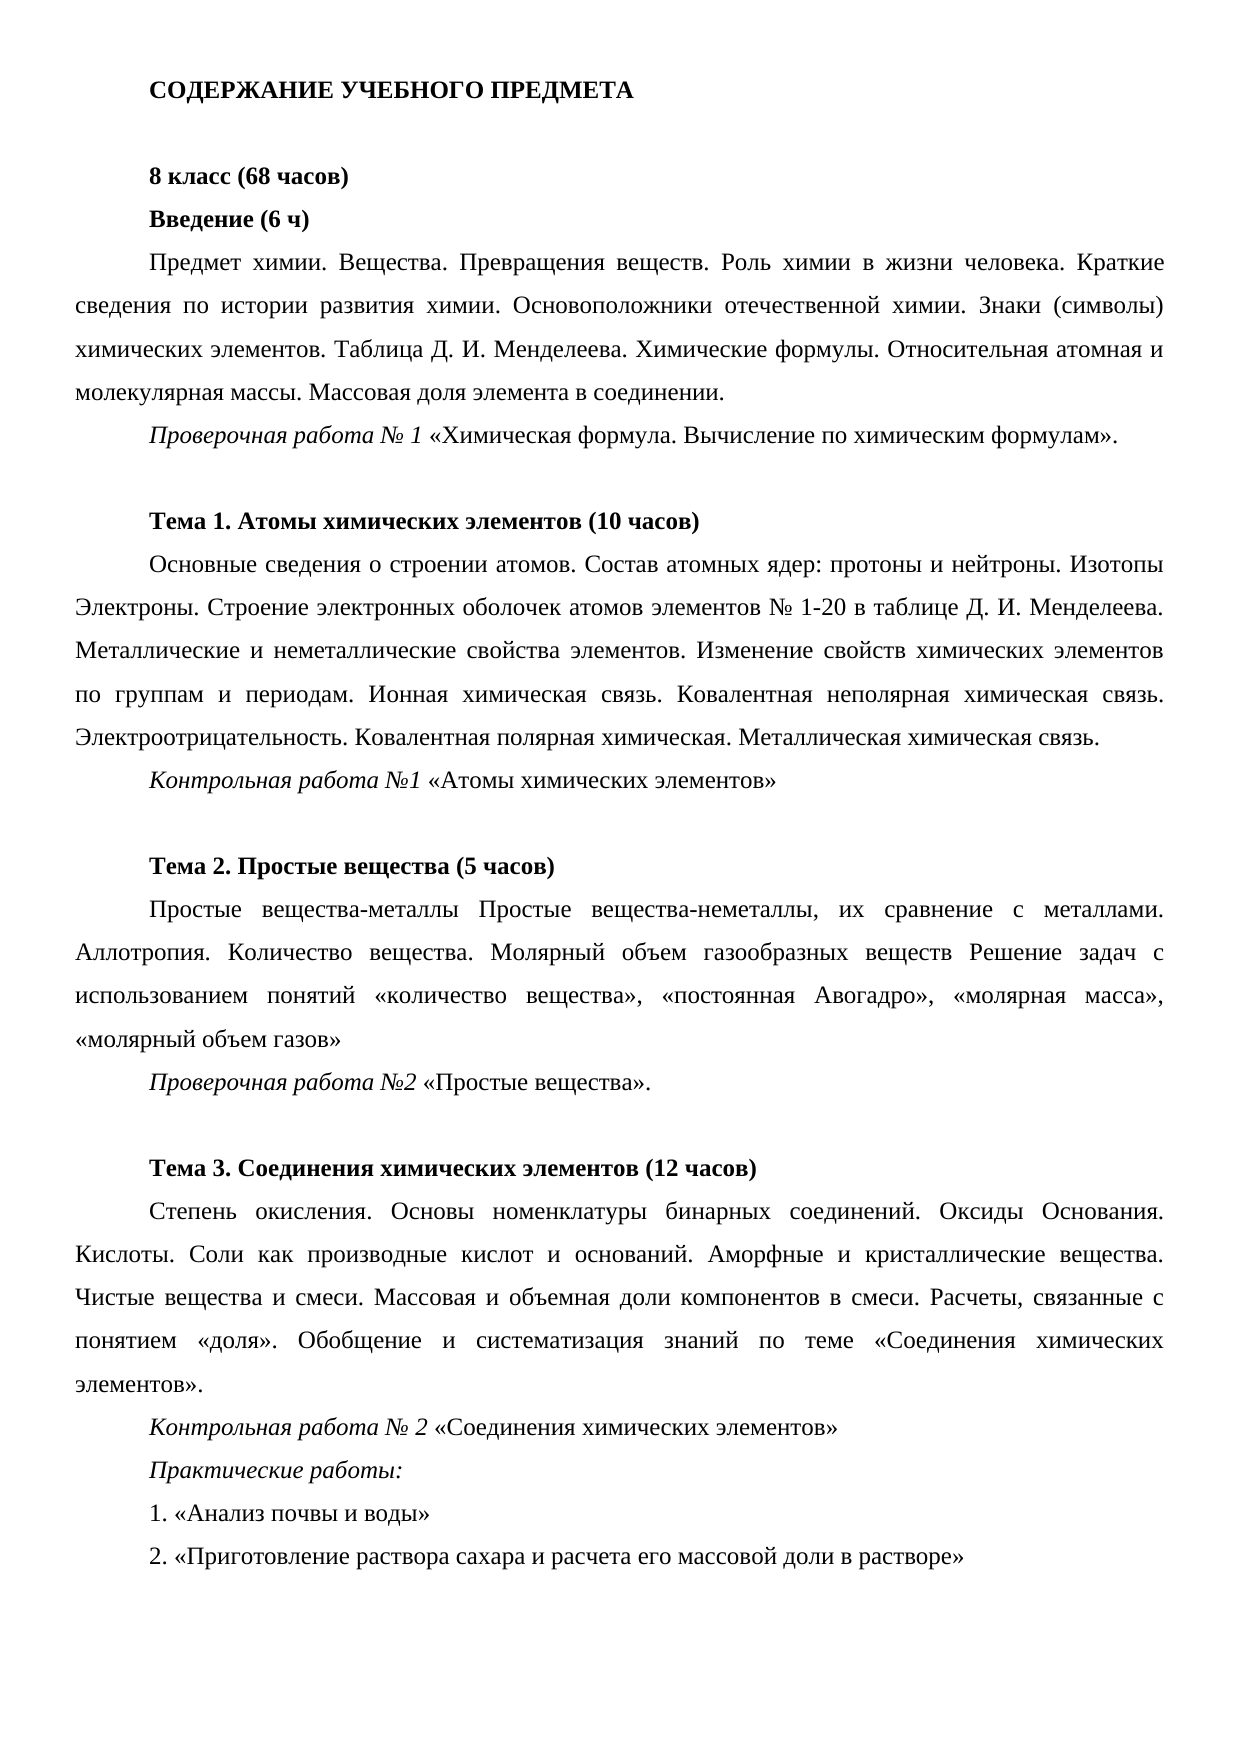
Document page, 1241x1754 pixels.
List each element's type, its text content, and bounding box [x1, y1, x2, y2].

list Проверочная работа № 1 «Химическая формула. Вычисление по химическим формулам». [75, 420, 1165, 449]
list Введение (6 ч) [75, 204, 1165, 233]
list Контрольная работа №1 «Атомы химических элементов» [75, 765, 1165, 794]
list Тема 1. Атомы химических элементов (10 часов) [75, 506, 1165, 535]
list Основные сведения о строении атомов. Состав атомных ядер: протоны и нейтроны. Изотопы Электроны. Строение электронных оболочек атомов элементов № 1-20 в таблице Д. И. Менделеева. Металлические и неметаллические свойства элементов. Изменение свойств химических элементов по группам и периодам. Ионная химическая связь. Ковалентная неполярная химическая связь. Электроотрицательность. Ковалентная полярная химическая. Металлическая химическая связь. [75, 549, 1165, 751]
list Тема 3. Соединения химических элементов (12 часов) [75, 1153, 1165, 1182]
list Тема 2. Простые вещества (5 часов) [75, 851, 1165, 880]
list 2. «Приготовление раствора сахара и расчета его массовой доли в растворе» [75, 1541, 1165, 1570]
list Практические работы: [75, 1455, 1165, 1484]
list СОДЕРЖАНИЕ УЧЕБНОГО ПРЕДМЕТА [75, 75, 1165, 104]
list Контрольная работа № 2 «Соединения химических элементов» [75, 1412, 1165, 1441]
list Степень окисления. Основы номенклатуры бинарных соединений. Оксиды Основания. Кислоты. Соли как производные кислот и оснований. Аморфные и кристаллические вещества. Чистые вещества и смеси. Массовая и объемная доли компонентов в смеси. Расчеты, связанные с понятием «доля». Обобщение и систематизация знаний по теме «Соединения химических элементов». [75, 1196, 1165, 1397]
list Простые вещества-металлы Простые вещества-неметаллы, их сравнение с металлами. Аллотропия. Количество вещества. Молярный объем газообразных веществ Решение задач с использованием понятий «количество вещества», «постоянная Авогадро», «молярная масса», «молярный объем газов» [75, 894, 1165, 1052]
list Предмет химии. Вещества. Превращения веществ. Роль химии в жизни человека. Краткие сведения по истории развития химии. Основоположники отечественной химии. Знаки (символы) химических элементов. Таблица Д. И. Менделеева. Химические формулы. Относительная атомная и молекулярная массы. Массовая доля элемента в соединении. [75, 247, 1165, 406]
list 1. «Анализ почвы и воды» [75, 1498, 1165, 1527]
list Проверочная работа №2 «Простые вещества». [75, 1067, 1165, 1096]
list 8 класс (68 часов) [75, 161, 1165, 190]
